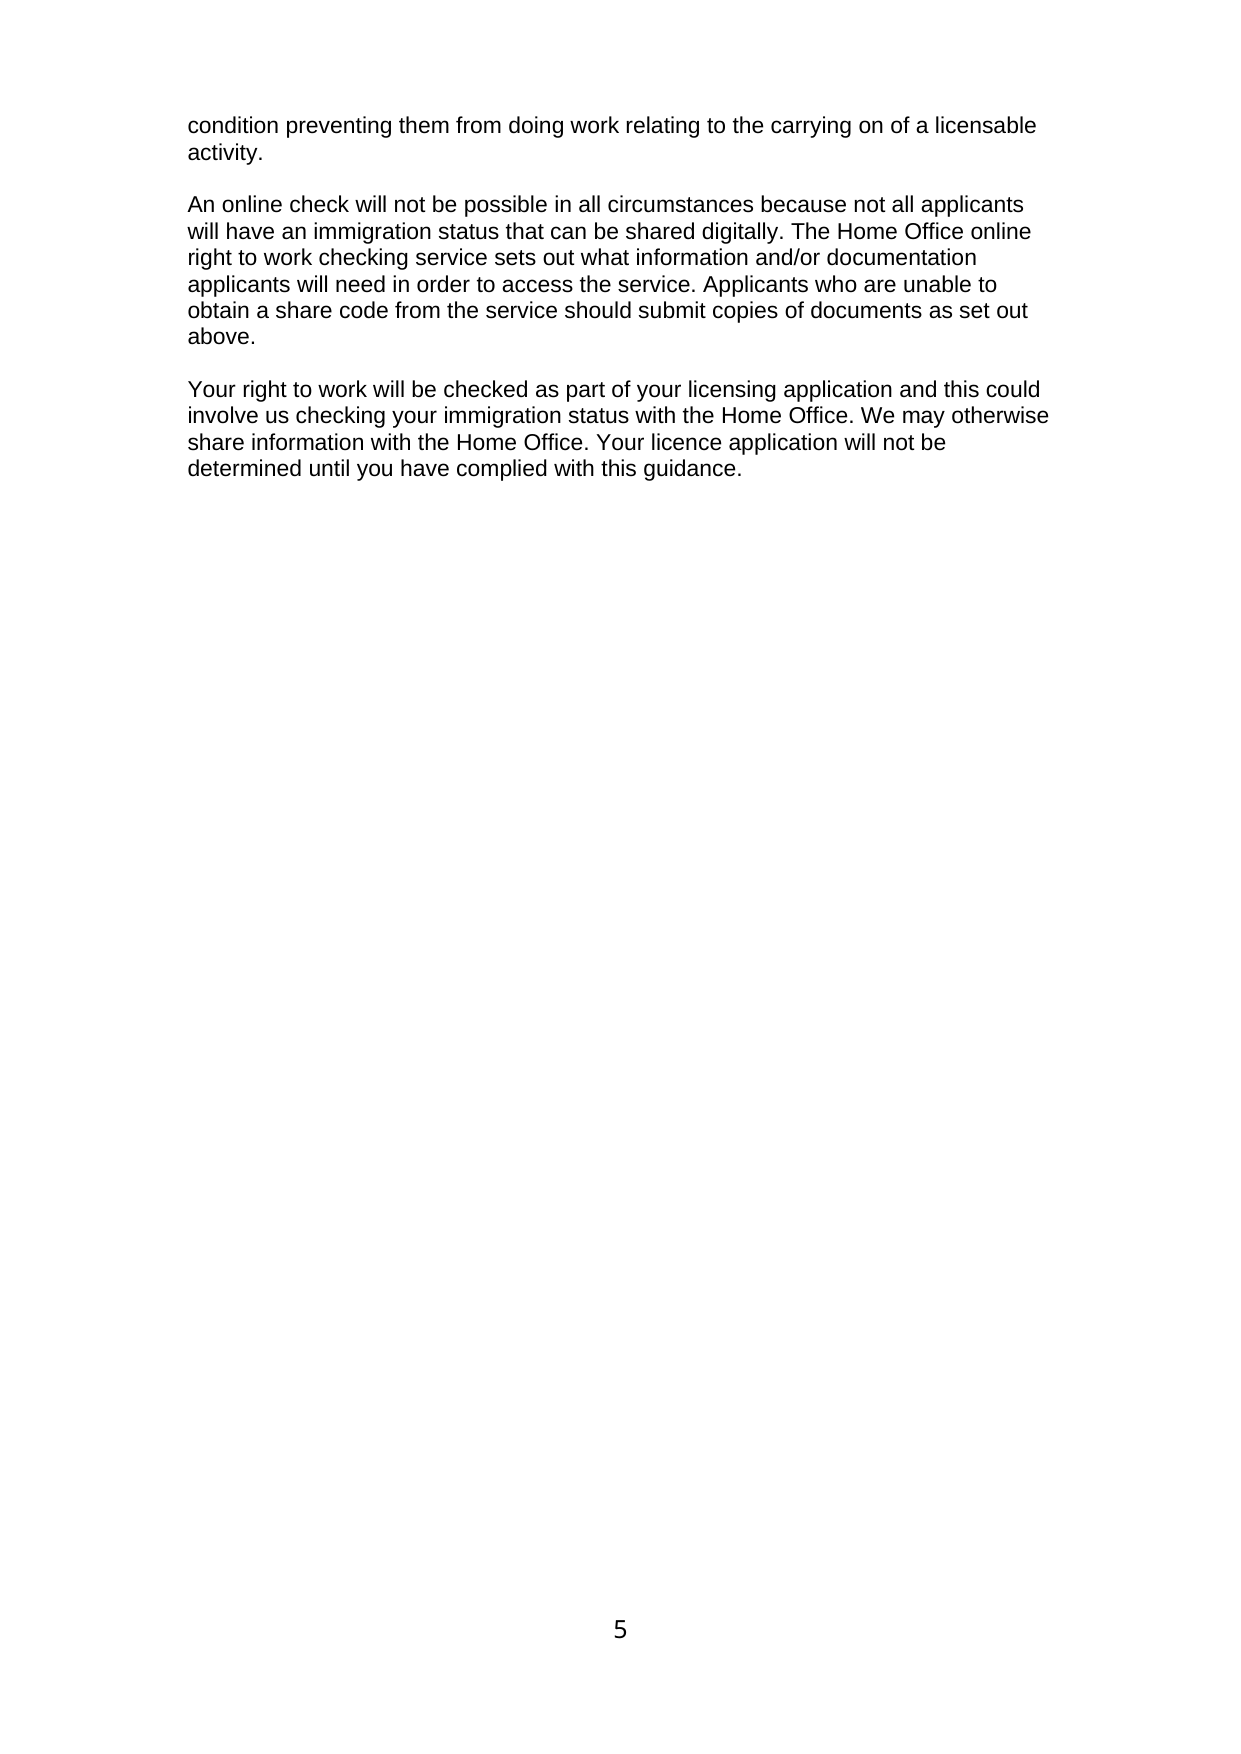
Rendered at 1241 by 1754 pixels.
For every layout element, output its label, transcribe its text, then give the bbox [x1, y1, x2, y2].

text An online check will not be possible in all circumstances because not all applicants will have an immigration status that can be shared digitally. The Home Office online right to work checking service sets out what information and/or documentation applicants will need in order to access the service. Applicants who are unable to obtain a share code from the service should submit copies of documents as set out above. [187, 191, 1053, 349]
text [187, 112, 1053, 165]
text Your right to work will be checked as part of your licensing application and this could involve us checking your immigration status with the Home Office. We may otherwise share information with the Home Office. Your licence application will not be determined until you have complied with this guidance. [187, 376, 1053, 481]
